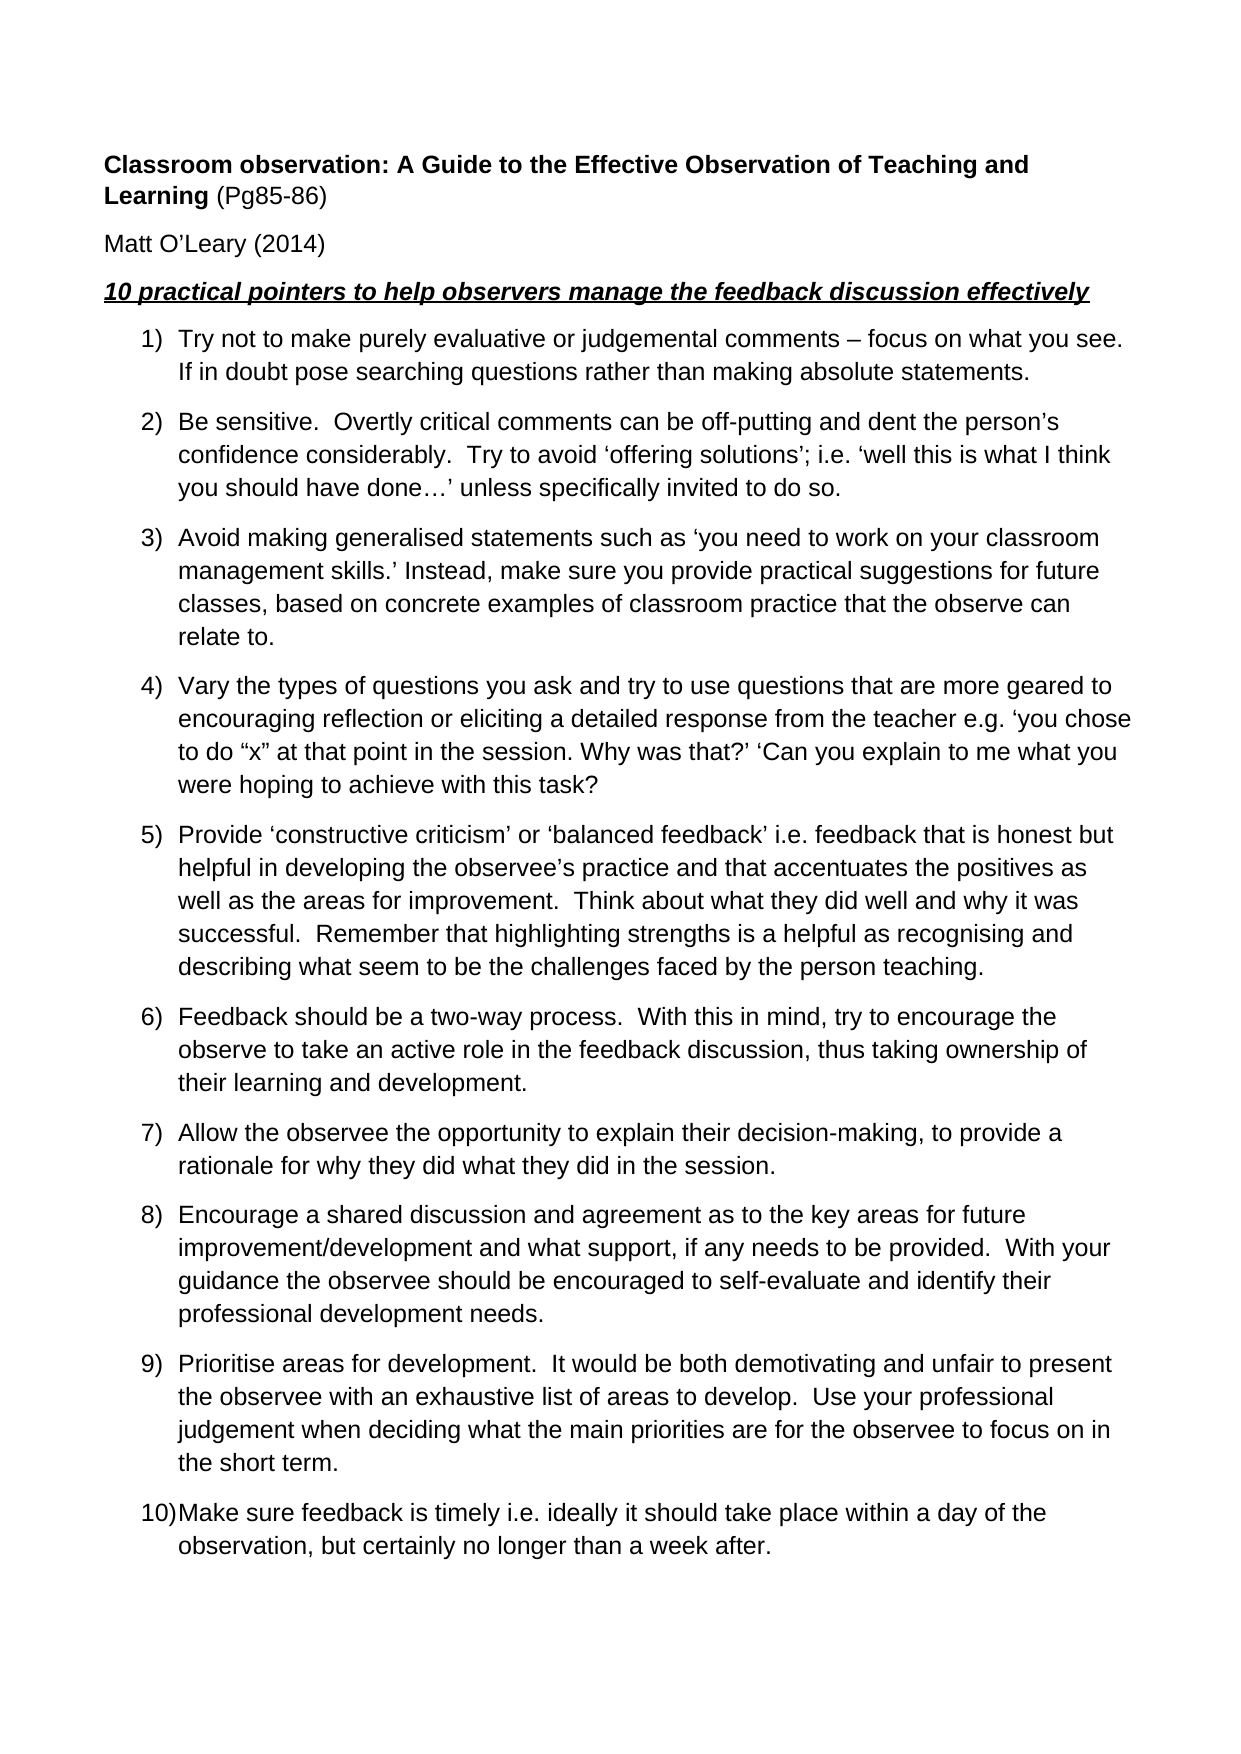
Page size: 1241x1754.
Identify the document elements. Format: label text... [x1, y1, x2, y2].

text 10 practical pointers to help observers manage the feedback discussion effectively [103, 276, 1137, 305]
list Try not to make purely evaluative or judgemental comments – focus on what you see. If in doubt pose searching questions rather than making absolute statements. [141, 324, 1137, 386]
list Prioritise areas for development. It would be both demotivating and unfair to present the observee with an exhaustive list of areas to develop. Use your professional judgement when deciding what the main priorities are for the observee to focus on in the short term. [141, 1349, 1137, 1477]
list Be sensitive. Overtly critical comments can be off-putting and dent the person’s confidence considerably. Try to avoid ‘offering solutions’; i.e. ‘well this is what I think you should have done…’ unless specifically invited to do so. [141, 407, 1137, 502]
list Provide ‘constructive criticism’ or ‘balanced feedback’ i.e. feedback that is honest but helpful in developing the observee’s practice and that accentuates the positives as well as the areas for improvement. Think about what they did well and why it was successful. Remember that highlighting strengths is a helpful as recognising and describing what seem to be the challenges faced by the person teaching. [141, 820, 1137, 981]
list Vary the types of questions you ask and try to use questions that are more geared to encouraging reflection or eliciting a detailed response from the teacher e.g. ‘you chose to do “x” at that point in the session. Why was that?’ ‘Can you explain to me what you were hoping to achieve with this task? [141, 671, 1137, 799]
text Classroom observation: A Guide to the Effective Observation of Teaching and Learning (Pg85-86) [103, 150, 1137, 210]
list Encourage a shared discussion and agreement as to the key areas for future improvement/development and what support, if any needs to be provided. With your guidance the observee should be encouraged to self-evaluate and identify their professional development needs. [141, 1200, 1137, 1328]
list Feedback should be a two-way process. With this in mind, try to encourage the observe to take an active role in the feedback discussion, thus taking ownership of their learning and development. [141, 1002, 1137, 1097]
list Avoid making generalised statements such as ‘you need to work on your classroom management skills.’ Instead, make sure you provide practical suggestions for future classes, based on concrete examples of classroom practice that the observe can relate to. [141, 523, 1137, 650]
list Allow the observee the opportunity to explain their decision-making, to provide a rationale for why they did what they did in the session. [141, 1118, 1137, 1179]
text Matt O’Leary (2014) [103, 229, 1137, 257]
list Make sure feedback is timely i.e. ideally it should take place within a day of the observation, but certainly no longer than a week after. [141, 1498, 1137, 1559]
